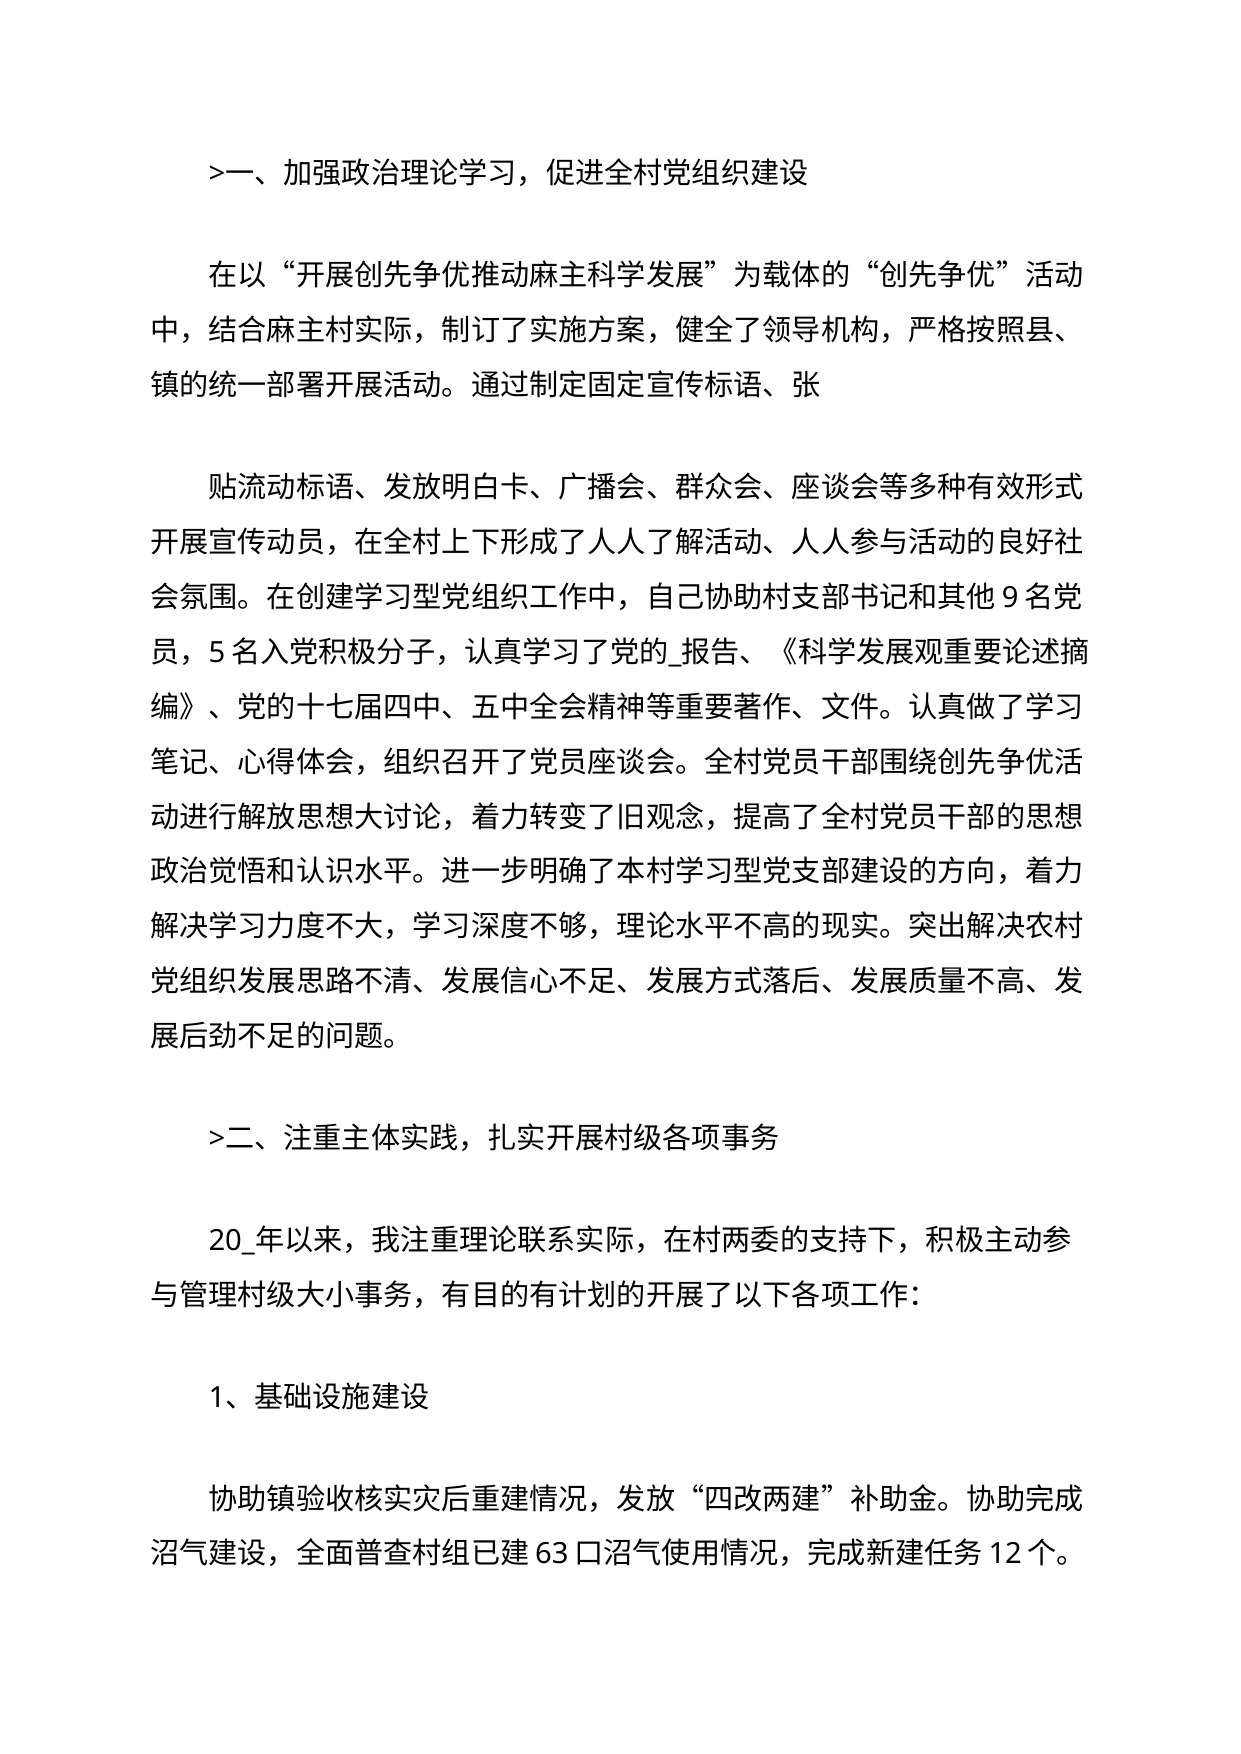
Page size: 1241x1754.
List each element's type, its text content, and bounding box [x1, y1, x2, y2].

text 20_年以来，我注重理论联系实际，在村两委的支持下，积极主动参与管理村级大小事务，有目的有计划的开展了以下各项工作： [150, 1216, 1090, 1314]
text 在以“开展创先争优推动麻主科学发展”为载体的“创先争优”活动中，结合麻主村实际，制订了实施方案，健全了领导机构，严格按照县、镇的统一部署开展活动。通过制定固定宣传标语、张 [150, 252, 1090, 404]
text 贴流动标语、发放明白卡、广播会、群众会、座谈会等多种有效形式开展宣传动员，在全村上下形成了人人了解活动、人人参与活动的良好社会氛围。在创建学习型党组织工作中，自己协助村支部书记和其他9名党员，5名入党积极分子，认真学习了党的_报告、《科学发展观重要论述摘编》、党的十七届四中、五中全会精神等重要著作、文件。认真做了学习笔记、心得体会，组织召开了党员座谈会。全村党员干部围绕创先争优活动进行解放思想大讨论，着力转变了旧观念，提高了全村党员干部的思想政治觉悟和认识水平。进一步明确了本村学习型党支部建设的方向，着力解决学习力度不大，学习深度不够，理论水平不高的现实。突出解决农村党组织发展思路不清、发展信心不足、发展方式落后、发展质量不高、发展后劲不足的问题。 [150, 463, 1090, 1055]
text >二、注重主体实践，扎实开展村级各项事务 [150, 1114, 1090, 1157]
text >一、加强政治理论学习，促进全村党组织建设 [150, 150, 1090, 192]
text 1、基础设施建设 [150, 1373, 1090, 1416]
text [150, 1475, 1090, 1572]
